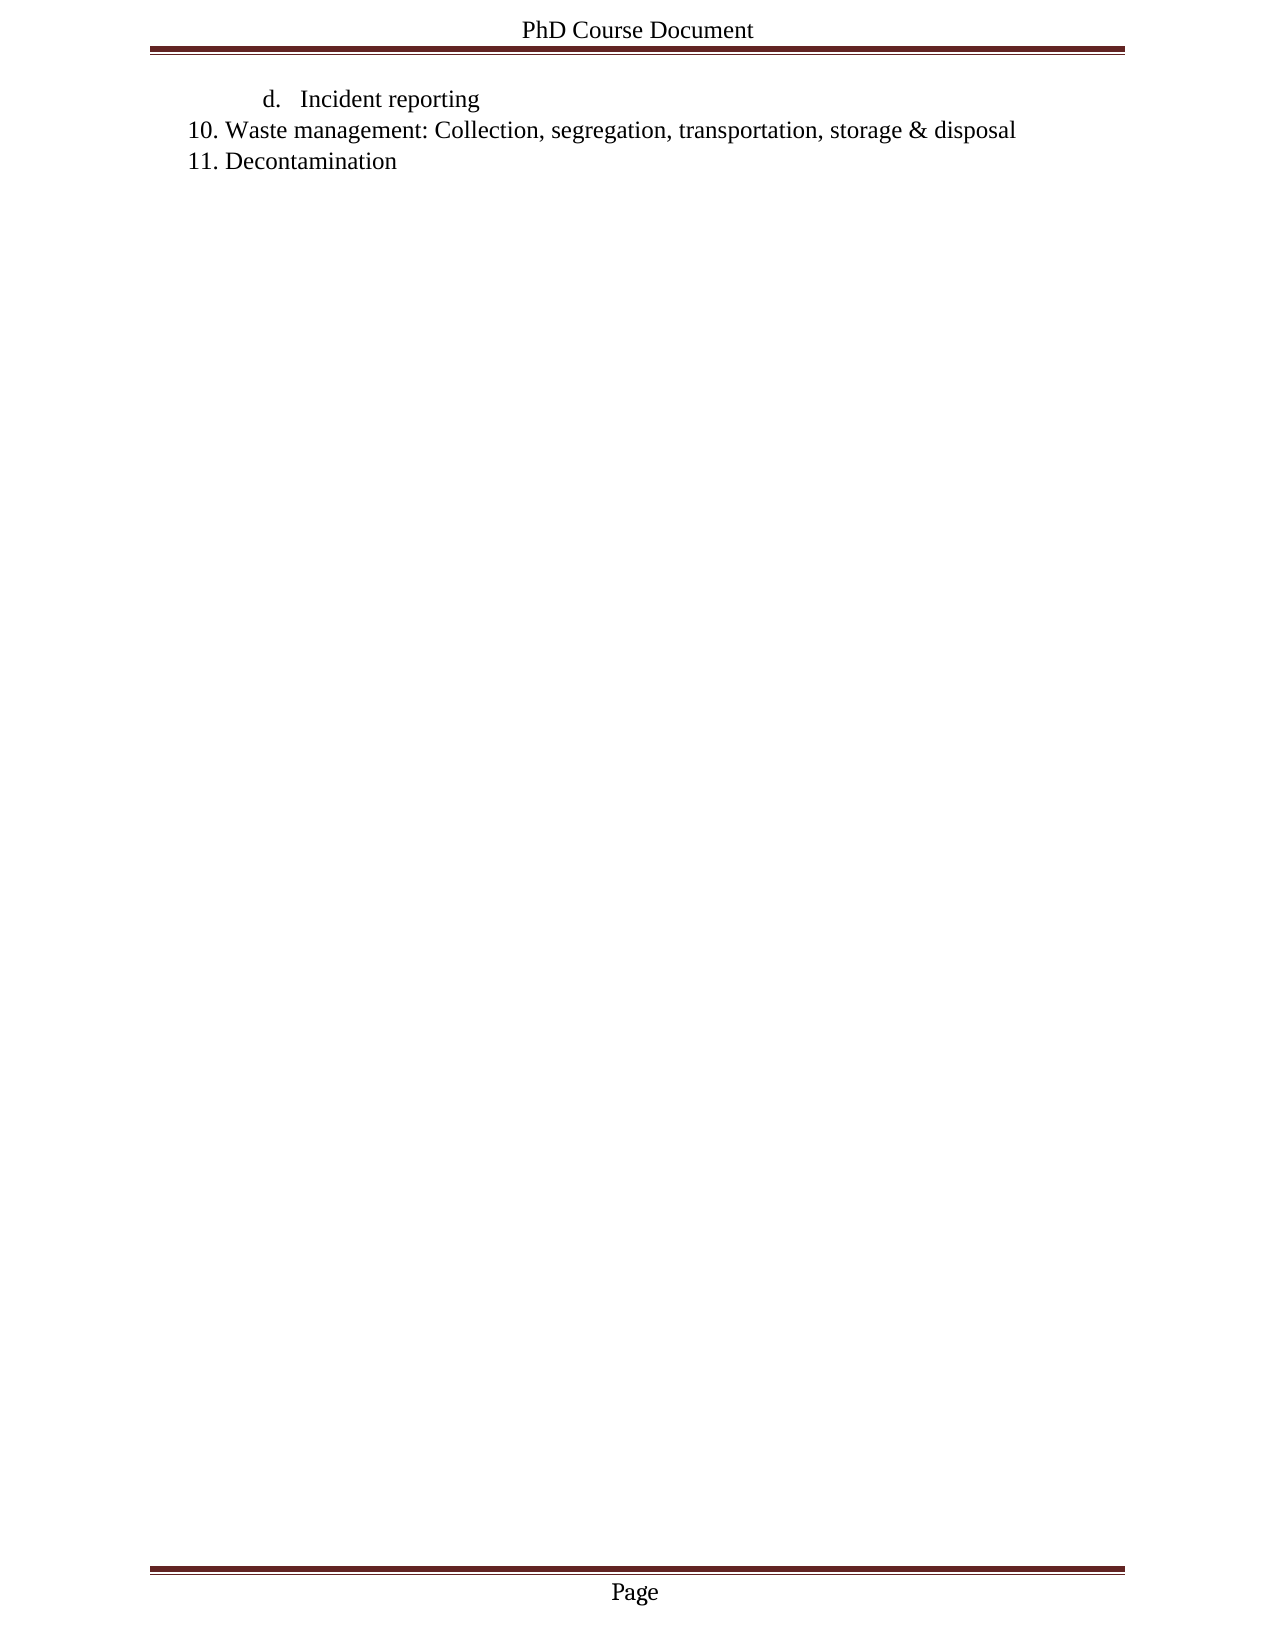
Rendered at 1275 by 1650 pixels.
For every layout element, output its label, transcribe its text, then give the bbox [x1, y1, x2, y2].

list Decontamination [187, 146, 1125, 175]
list Incident reporting [262, 84, 1125, 113]
list Waste management: Collection, segregation, transportation, storage & disposal [187, 115, 1125, 144]
